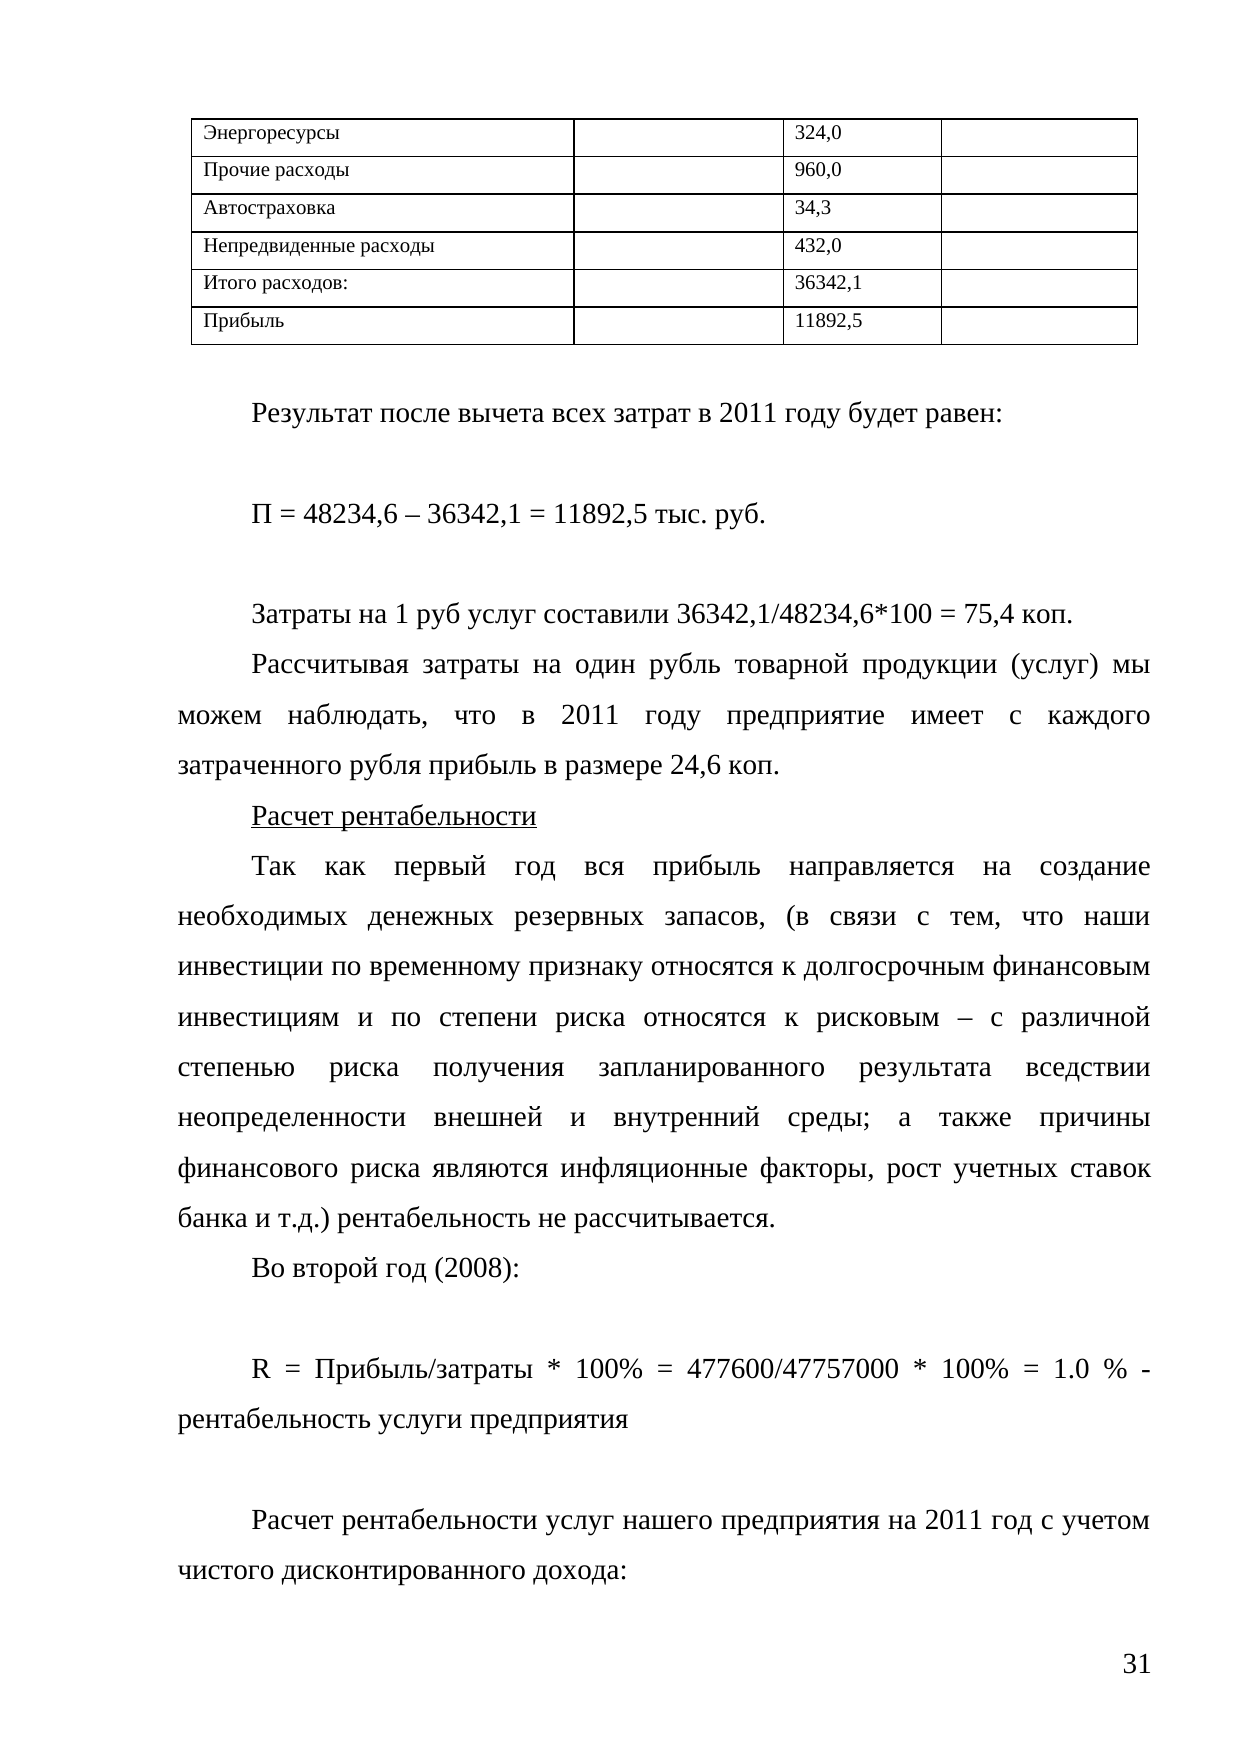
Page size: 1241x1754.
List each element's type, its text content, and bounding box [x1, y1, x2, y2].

table_cell [942, 157, 1137, 193]
table_cell [575, 308, 783, 344]
table_cell Итого расходов: [192, 270, 573, 306]
table_cell [942, 270, 1137, 306]
table_cell [575, 120, 783, 156]
table_cell 34,3 [784, 195, 941, 231]
table_cell [942, 120, 1137, 156]
table_cell [575, 270, 783, 306]
table_cell [942, 233, 1137, 268]
text Во второй год (2008): [177, 1250, 1152, 1284]
text Рассчитывая затраты на один рубль товарной продукции (услуг) мы можем наблюдать, что в 2011 году предприятие имеет с каждого затраченного рубля прибыль в размере 24,6 коп. [177, 647, 1152, 781]
table_cell [575, 233, 783, 268]
table_cell 36342,1 [784, 270, 941, 306]
table_cell 11892,5 [784, 308, 941, 344]
table_cell Прибыль [192, 308, 573, 344]
table_cell Энергоресурсы [192, 120, 573, 156]
table_cell Прочие расходы [192, 157, 573, 193]
table_cell [942, 195, 1137, 231]
text П = 48234,6 – 36342,1 = 11892,5 тыс. руб. [177, 496, 1152, 529]
table_cell Непредвиденные расходы [192, 233, 573, 268]
table_cell Автостраховка [192, 195, 573, 231]
text Расчет рентабельности услуг нашего предприятия на 2011 год с учетом чистого дисконтированного дохода: [177, 1502, 1152, 1586]
table_cell 960,0 [784, 157, 941, 193]
table_cell 324,0 [784, 120, 941, 156]
table_cell [575, 157, 783, 193]
text R = Прибыль/затраты * 100% = 477600/47757000 * 100% = 1.0 % - рентабельность услуги предприятия [177, 1351, 1152, 1435]
table_cell [942, 308, 1137, 344]
table_cell [575, 195, 783, 231]
text Так как первый год вся прибыль направляется на создание необходимых денежных резервных запасов, (в связи с тем, что наши инвестиции по временному признаку относятся к долгосрочным финансовым инвестициям и по степени риска относятся к рисковым – с различной степенью риска получения запланированного результата вседствии неопределенности внешней и внутренний среды; а также причины финансового риска являются инфляционные факторы, рост учетных ставок банка и т.д.) рентабельность не рассчитывается. [177, 848, 1152, 1234]
text Затраты на 1 руб услуг составили 36342,1/48234,6*100 = 75,4 коп. [177, 596, 1152, 630]
text Результат после вычета всех затрат в 2011 году будет равен: [177, 395, 1152, 429]
text Расчет рентабельности [177, 798, 1152, 831]
table_cell 432,0 [784, 233, 941, 268]
